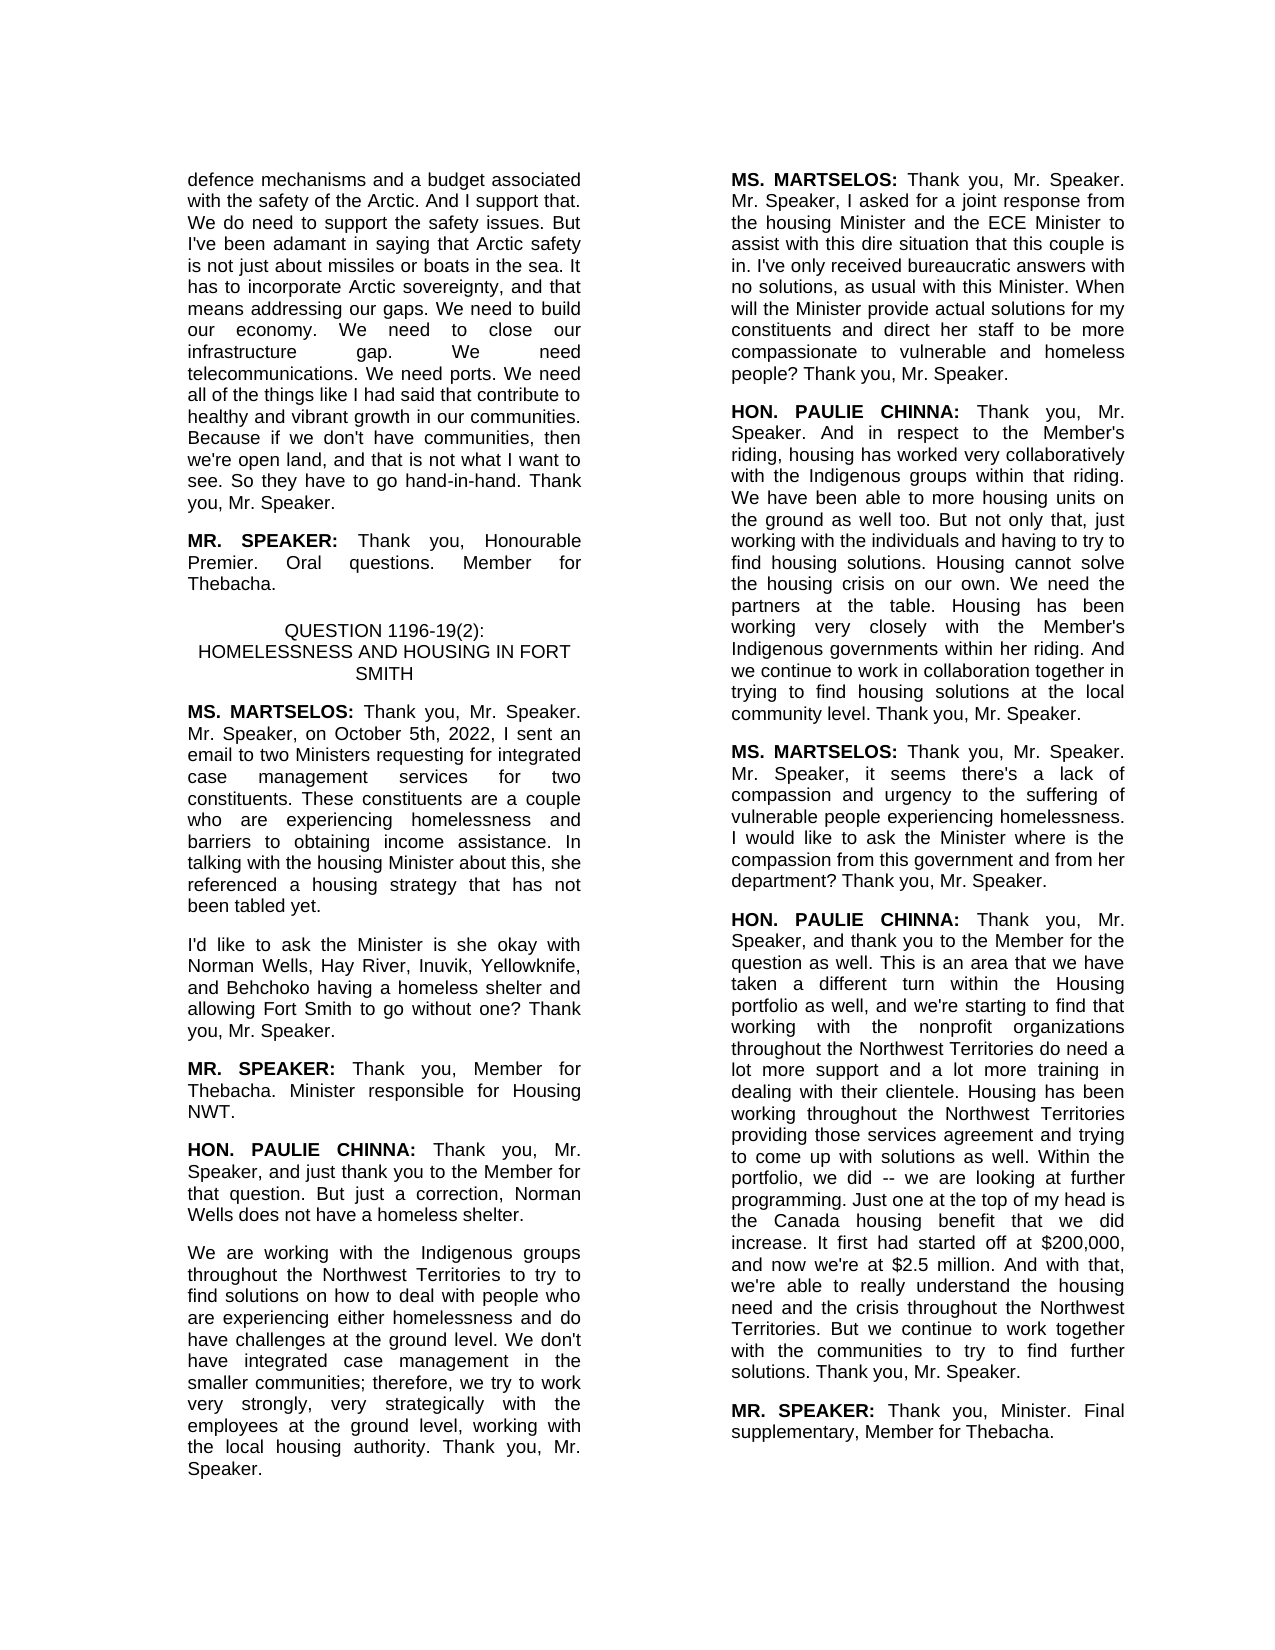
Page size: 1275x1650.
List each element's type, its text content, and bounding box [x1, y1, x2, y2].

text MS. MARTSELOS: Thank you, Mr. Speaker. Mr. Speaker, I asked for a joint response from the housing Minister and the ECE Minister to assist with this dire situation that this couple is in. I've only received bureaucratic answers with no solutions, as usual with this Minister. When will the Minister provide actual solutions for my constituents and direct her staff to be more compassionate to vulnerable and homeless people? Thank you, Mr. Speaker. [731, 168, 1125, 384]
text MS. MARTSELOS: Thank you, Mr. Speaker. Mr. Speaker, it seems there's a lack of compassion and urgency to the suffering of vulnerable people experiencing homelessness. I would like to ask the Minister where is the compassion from this government and from her department? Thank you, Mr. Speaker. [731, 741, 1125, 892]
text MR. SPEAKER: Thank you, Honourable Premier. Oral questions. Member for Thebacha. [187, 530, 581, 595]
text MR. SPEAKER: Thank you, Member for Thebacha. Minister responsible for Housing NWT. [187, 1058, 581, 1122]
subtitle Question 1196-19(2): Homelessness and Housing in Fort Smith [187, 620, 581, 684]
text MS. MARTSELOS: Thank you, Mr. Speaker. Mr. Speaker, on October 5th, 2022, I sent an email to two Ministers requesting for integrated case management services for two constituents. These constituents are a couple who are experiencing homelessness and barriers to obtaining income assistance. In talking with the housing Minister about this, she referenced a housing strategy that has not been tabled yet. [187, 701, 581, 917]
text HON. PAULIE CHINNA: Thank you, Mr. Speaker, and thank you to the Member for the question as well. This is an area that we have taken a different turn within the Housing portfolio as well, and we're starting to find that working with the nonprofit organizations throughout the Northwest Territories do need a lot more support and a lot more training in dealing with their clientele. Housing has been working throughout the Northwest Territories providing those services agreement and trying to come up with solutions as well. Within the portfolio, we did -- we are looking at further programming. Just one at the top of my head is the Canada housing benefit that we did increase. It first had started off at $200,000, and now we're at $2.5 million. And with that, we're able to really understand the housing need and the crisis throughout the Northwest Territories. But we continue to work together with the communities to try to find further solutions. Thank you, Mr. Speaker. [731, 908, 1125, 1383]
text We are working with the Indigenous groups throughout the Northwest Territories to try to find solutions on how to deal with people who are experiencing either homelessness and do have challenges at the ground level. We don't have integrated case management in the smaller communities; therefore, we try to work very strongly, very strategically with the employees at the ground level, working with the local housing authority. Thank you, Mr. Speaker. [187, 1242, 581, 1479]
text HON. PAULIE CHINNA: Thank you, Mr. Speaker. And in respect to the Member's riding, housing has worked very collaboratively with the Indigenous groups within that riding. We have been able to more housing units on the ground as well too. But not only that, just working with the individuals and having to try to find housing solutions. Housing cannot solve the housing crisis on our own. We need the partners at the table. Housing has been working very closely with the Member's Indigenous governments within her riding. And we continue to work in collaboration together in trying to find housing solutions at the local community level. Thank you, Mr. Speaker. [731, 401, 1125, 724]
text MR. SPEAKER: Thank you, Minister. Final supplementary, Member for Thebacha. [731, 1399, 1125, 1442]
text HON. PAULIE CHINNA: Thank you, Mr. Speaker, and just thank you to the Member for that question. But just a correction, Norman Wells does not have a homeless shelter. [187, 1139, 581, 1225]
text I'd like to ask the Minister is she okay with Norman Wells, Hay River, Inuvik, Yellowknife, and Behchoko having a homeless shelter and allowing Fort Smith to go without one? Thank you, Mr. Speaker. [187, 933, 581, 1041]
